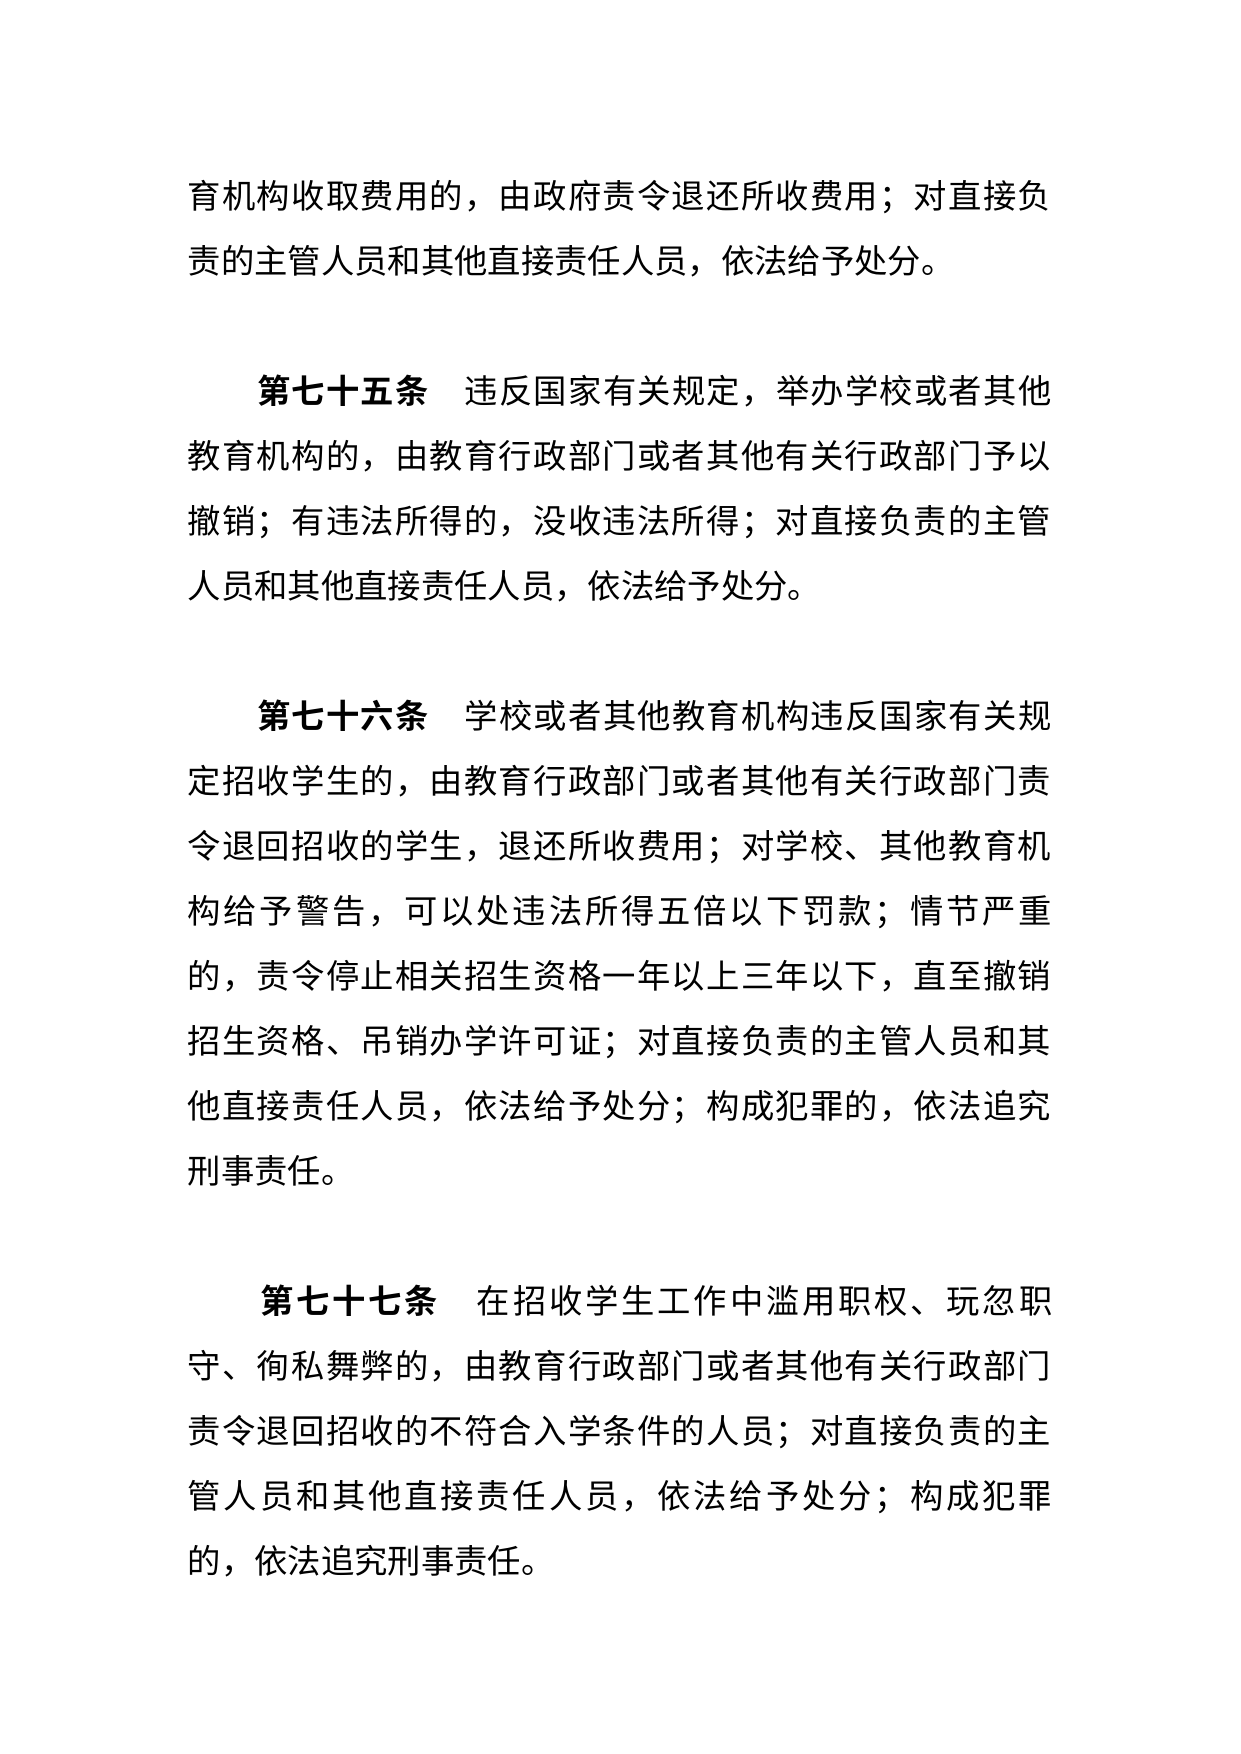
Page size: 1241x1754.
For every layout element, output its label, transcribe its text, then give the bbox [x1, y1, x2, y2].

text 第七十六条 学校或者其他教育机构违反国家有关规定招收学生的，由教育行政部门或者其他有关行政部门责令退回招收的学生，退还所收费用；对学校、其他教育机构给予警告，可以处违法所得五倍以下罚款；情节严重的，责令停止相关招生资格一年以上三年以下，直至撤销招生资格、吊销办学许可证；对直接负责的主管人员和其他直接责任人员，依法给予处分；构成犯罪的，依法追究刑事责任。 [187, 682, 1053, 1202]
text 第七十五条 违反国家有关规定，举办学校或者其他教育机构的，由教育行政部门或者其他有关行政部门予以撤销；有违法所得的，没收违法所得；对直接负责的主管人员和其他直接责任人员，依法给予处分。 [187, 357, 1053, 617]
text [187, 162, 1053, 292]
text 第七十七条 在招收学生工作中滥用职权、玩忽职守、徇私舞弊的，由教育行政部门或者其他有关行政部门责令退回招收的不符合入学条件的人员；对直接负责的主管人员和其他直接责任人员，依法给予处分；构成犯罪的，依法追究刑事责任。 [187, 1267, 1053, 1592]
